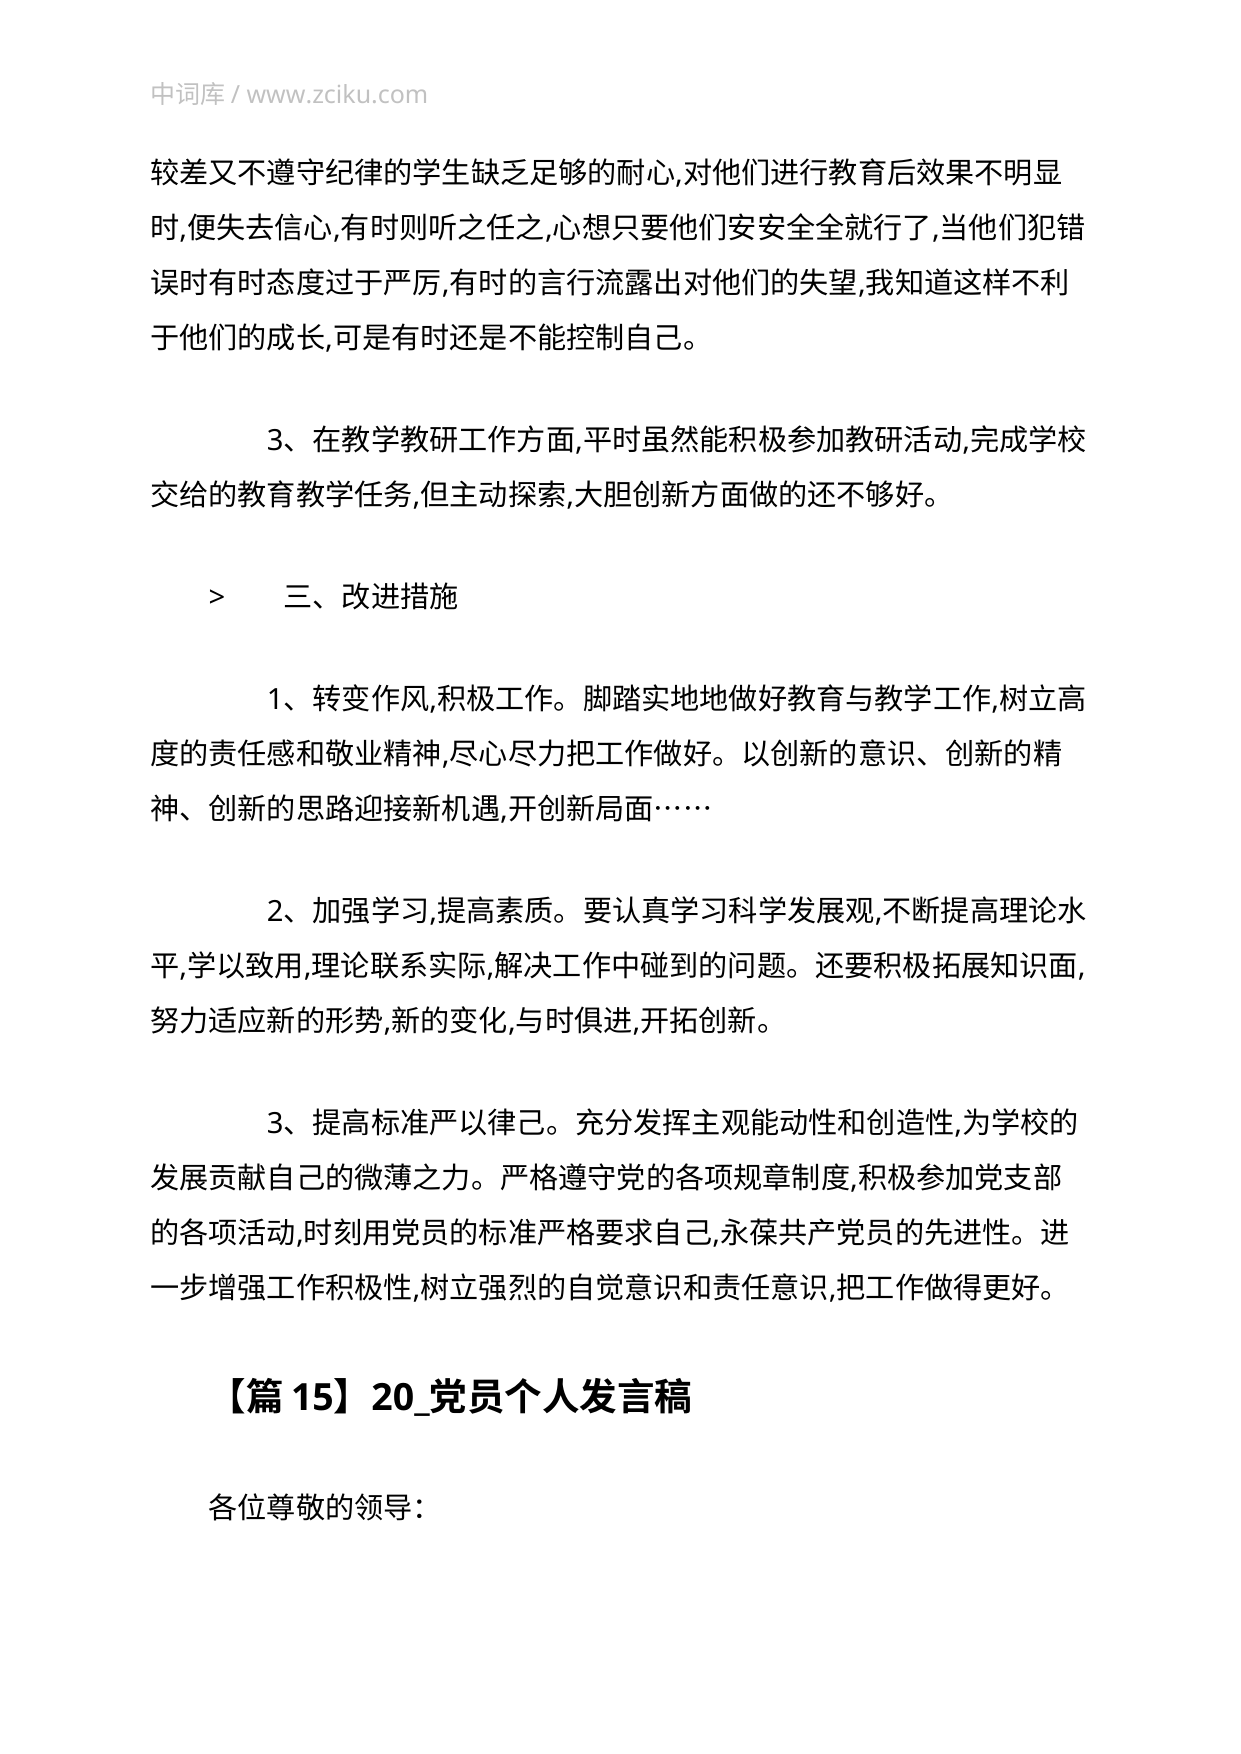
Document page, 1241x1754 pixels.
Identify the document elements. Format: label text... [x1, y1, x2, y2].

text > 三、改进措施 [150, 574, 1090, 616]
text 【篇15】20_党员个人发言稿 [150, 1367, 1090, 1421]
text 3、提高标准严以律己。充分发挥主观能动性和创造性,为学校的发展贡献自己的微薄之力。严格遵守党的各项规章制度,积极参加党支部的各项活动,时刻用党员的标准严格要求自己,永葆共产党员的先进性。进一步增强工作积极性,树立强烈的自觉意识和责任意识,把工作做得更好。 [150, 1100, 1090, 1307]
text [150, 150, 1090, 357]
text 2、加强学习,提高素质。要认真学习科学发展观,不断提高理论水平,学以致用,理论联系实际,解决工作中碰到的问题。还要积极拓展知识面,努力适应新的形势,新的变化,与时俱进,开拓创新。 [150, 888, 1090, 1040]
text 各位尊敬的领导： [150, 1484, 1090, 1527]
text 1、转变作风,积极工作。脚踏实地地做好教育与教学工作,树立高度的责任感和敬业精神,尽心尽力把工作做好。以创新的意识、创新的精神、创新的思路迎接新机遇,开创新局面…… [150, 676, 1090, 828]
text 3、在教学教研工作方面,平时虽然能积极参加教研活动,完成学校交给的教育教学任务,但主动探索,大胆创新方面做的还不够好。 [150, 417, 1090, 514]
